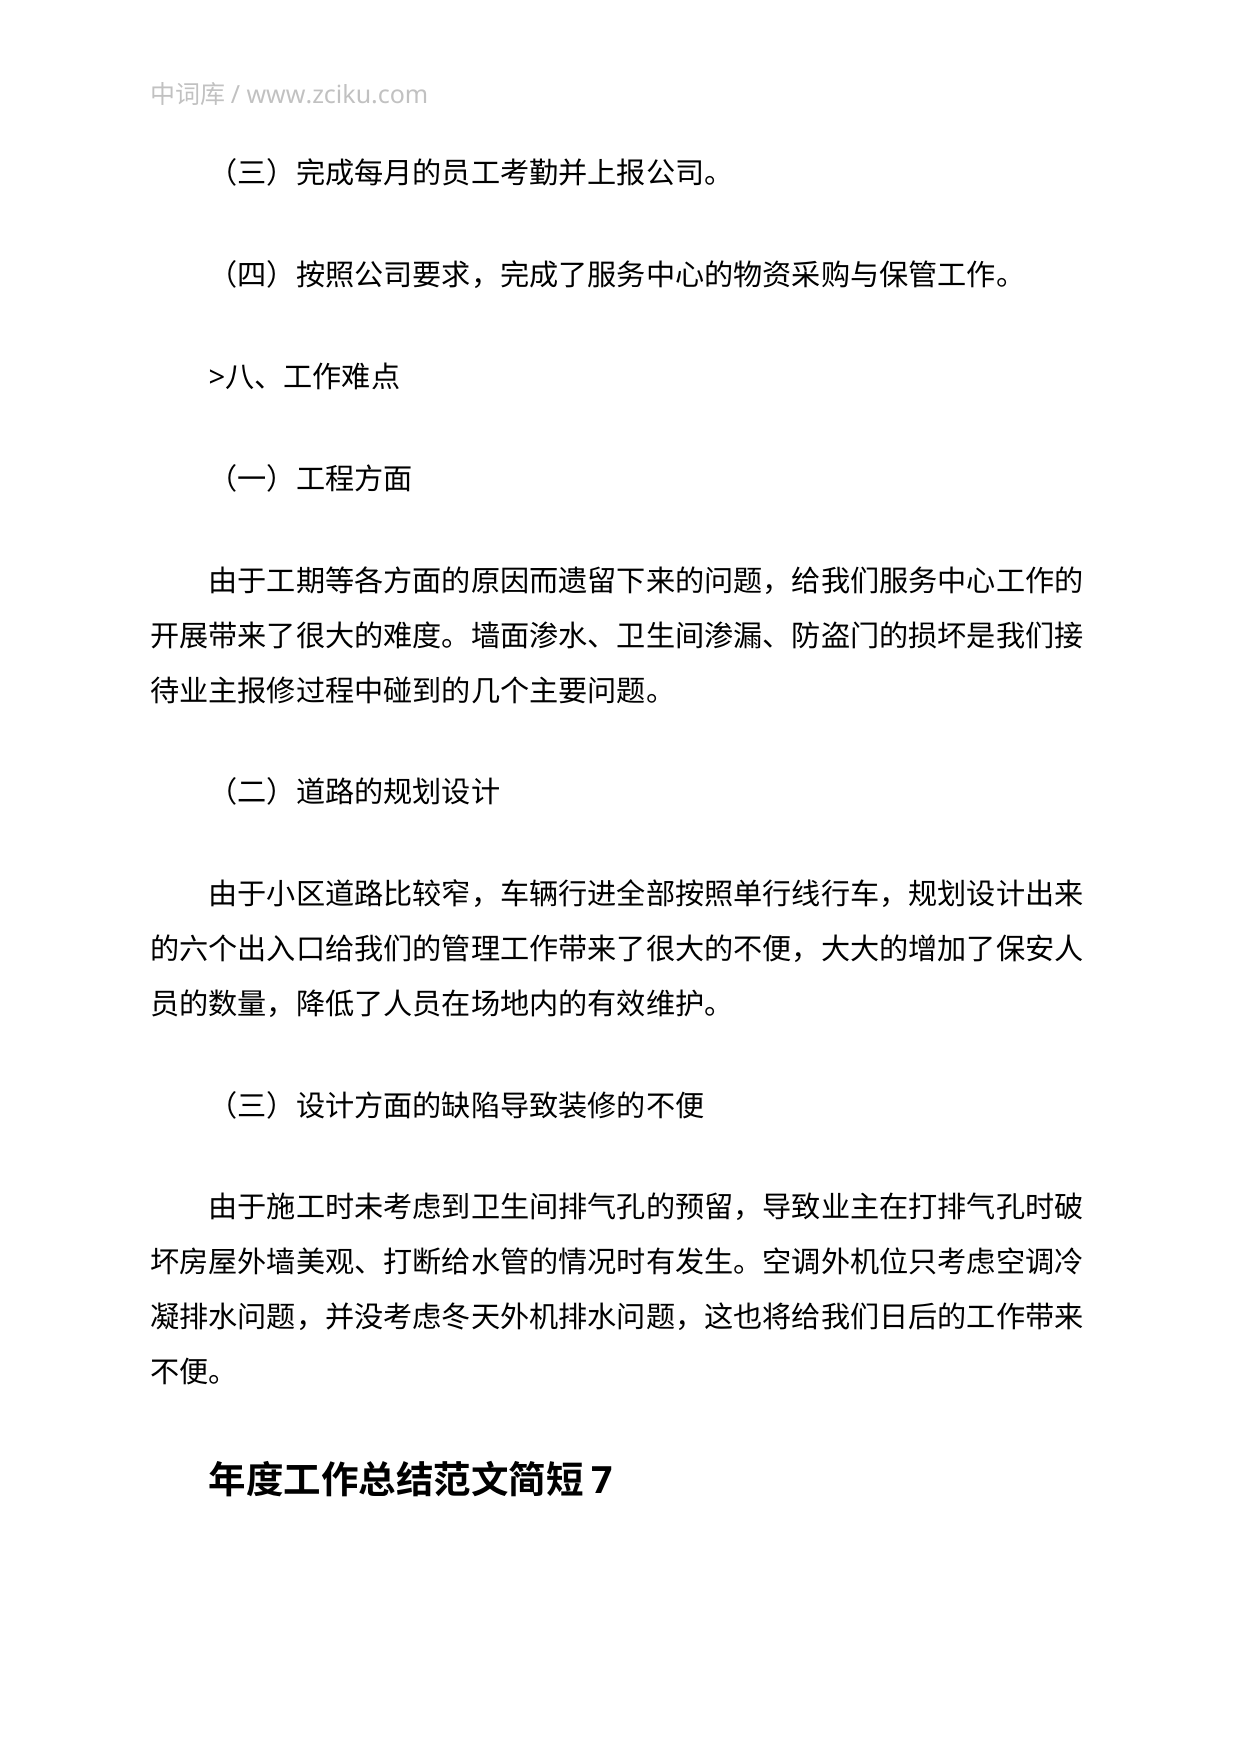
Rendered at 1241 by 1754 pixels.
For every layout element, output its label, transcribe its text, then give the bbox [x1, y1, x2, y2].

text 由于施工时未考虑到卫生间排气孔的预留，导致业主在打排气孔时破坏房屋外墙美观、打断给水管的情况时有发生。空调外机位只考虑空调冷凝排水问题，并没考虑冬天外机排水问题，这也将给我们日后的工作带来不便。 [150, 1184, 1090, 1391]
text >八、工作难点 [150, 353, 1090, 396]
text （四）按照公司要求，完成了服务中心的物资采购与保管工作。 [150, 252, 1090, 294]
text （一）工程方面 [150, 456, 1090, 498]
text 由于小区道路比较窄，车辆行进全部按照单行线行车，规划设计出来的六个出入口给我们的管理工作带来了很大的不便，大大的增加了保安人员的数量，降低了人员在场地内的有效维护。 [150, 871, 1090, 1023]
text （三）设计方面的缺陷导致装修的不便 [150, 1082, 1090, 1124]
text 由于工期等各方面的原因而遗留下来的问题，给我们服务中心工作的开展带来了很大的难度。墙面渗水、卫生间渗漏、防盗门的损坏是我们接待业主报修过程中碰到的几个主要问题。 [150, 557, 1090, 709]
text 年度工作总结范文简短7 [150, 1450, 1090, 1505]
text （三）完成每月的员工考勤并上报公司。 [150, 150, 1090, 192]
text （二）道路的规划设计 [150, 769, 1090, 811]
